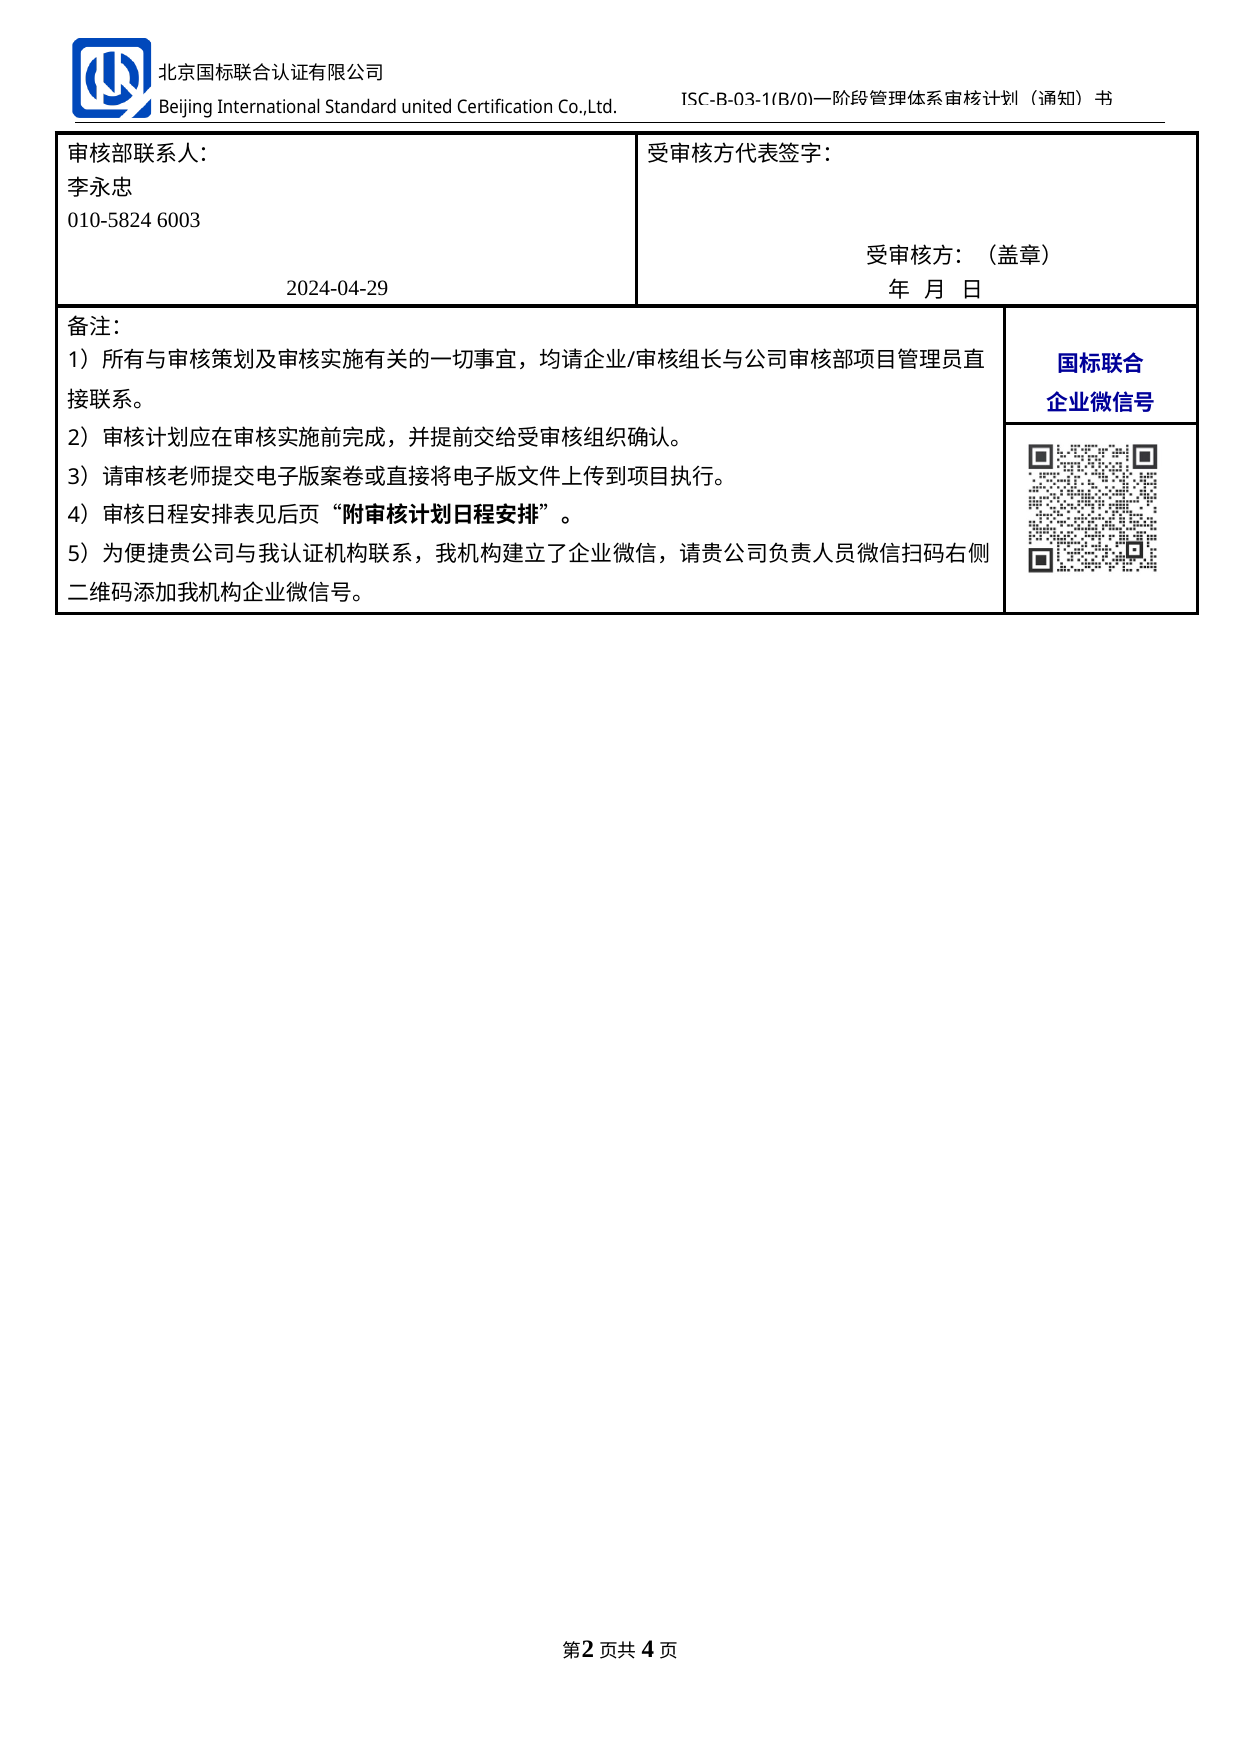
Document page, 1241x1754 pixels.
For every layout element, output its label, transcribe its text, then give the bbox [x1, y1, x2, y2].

table_cell [1006, 425, 1196, 612]
table_cell 审核部联系人： 李永忠 010-5824 6003 2024-04-29 [58, 135, 635, 304]
picture [1020, 438, 1166, 582]
table_cell 受审核方代表签字： 受审核方：（盖章） 年 月 日 [638, 135, 1196, 304]
table_cell 国标联合 企业微信号 [1006, 308, 1196, 422]
picture [72, 38, 152, 118]
table_cell 备注： 1）所有与审核策划及审核实施有关的一切事宜，均请企业/审核组长与公司审核部项目管理员直接联系。 2）审核计划应在审核实施前完成，并提前交给受审核组织确认。 3）请审核老师提交电子版案卷或直接将电子版文件上传到项目执行。 4）审核日程安排表见后页“附审核计划日程安排”。 5）为便捷贵公司与我认证机构联系，我机构建立了企业微信，请贵公司负责人员微信扫码右侧二维码添加我机构企业微信号。 [58, 308, 1003, 612]
